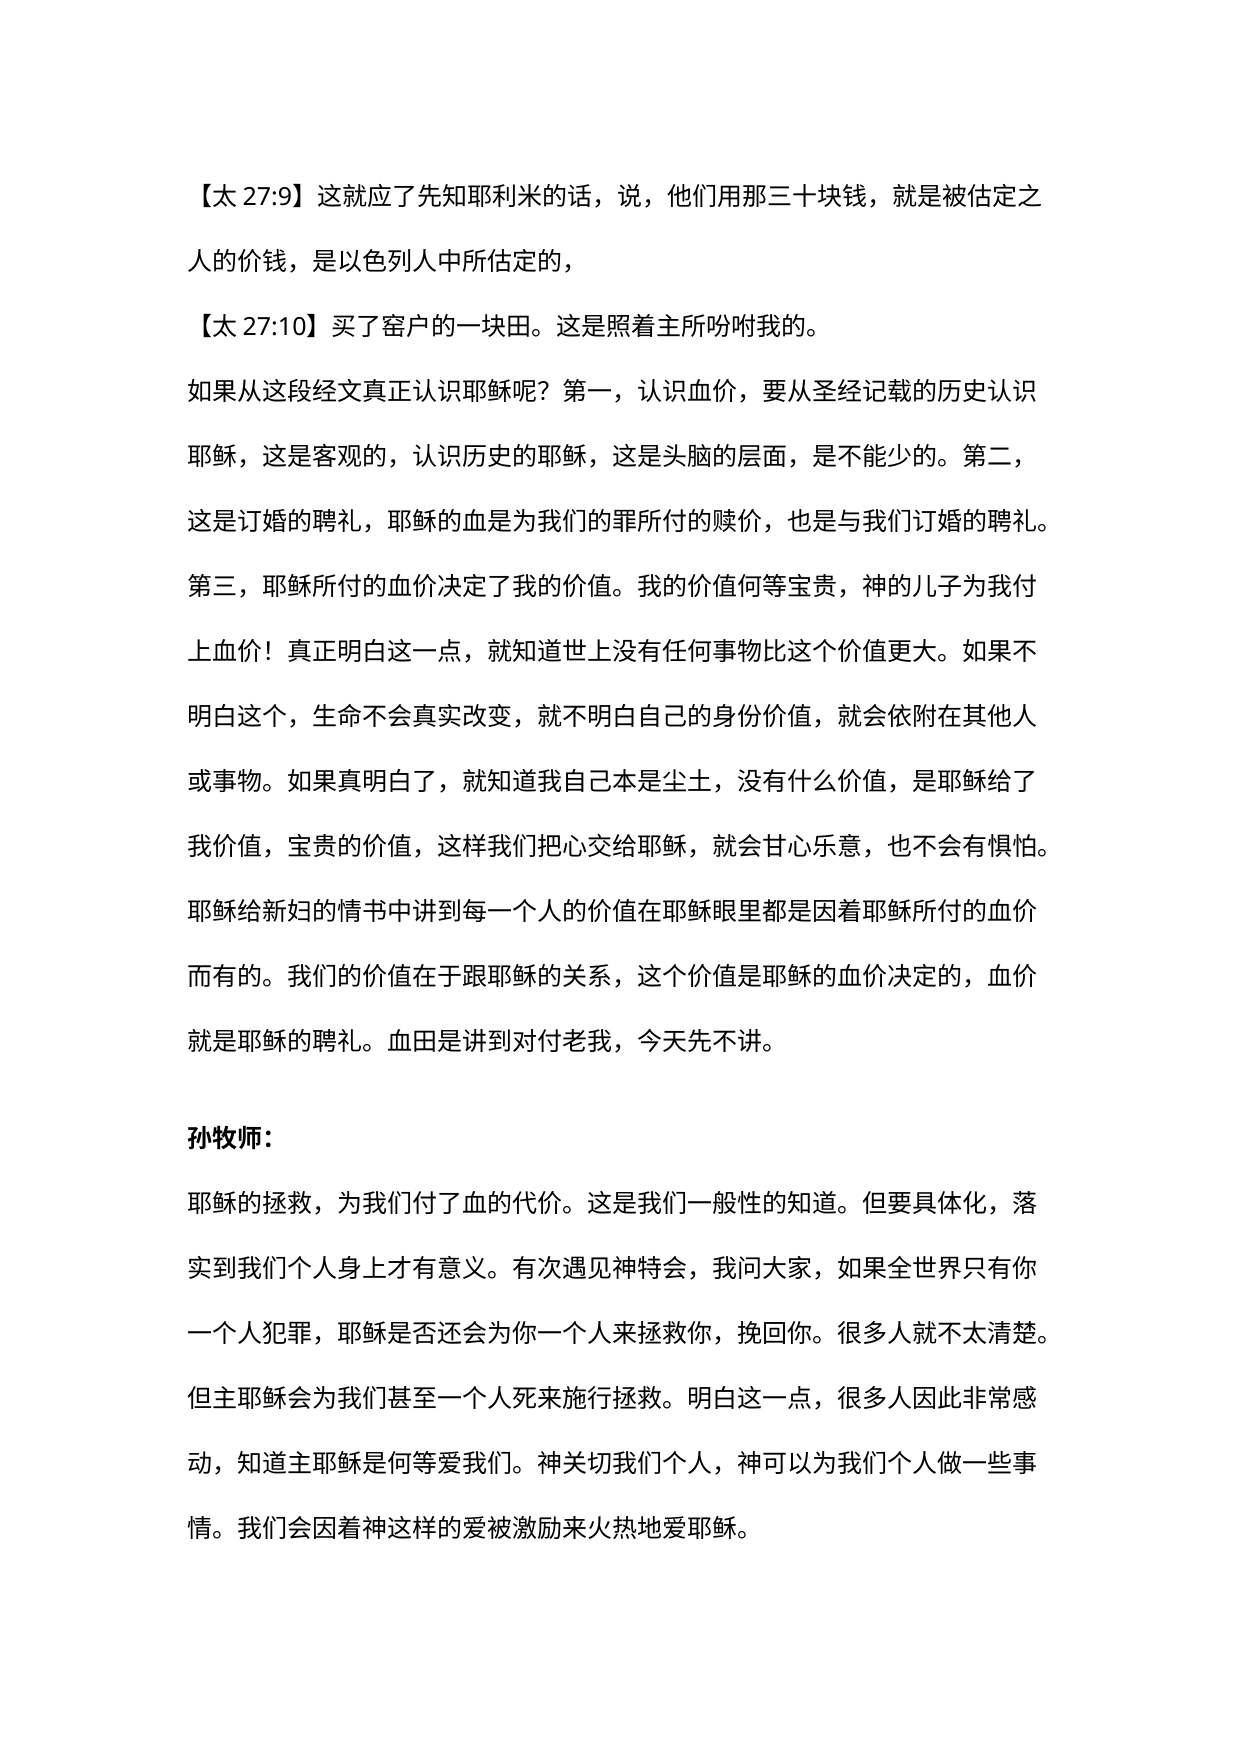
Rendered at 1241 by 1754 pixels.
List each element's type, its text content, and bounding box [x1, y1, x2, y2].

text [187, 162, 1053, 357]
text 孙牧师： [187, 1104, 1053, 1169]
text 如果从这段经文真正认识耶稣呢？第一，认识血价，要从圣经记载的历史认识耶稣，这是客观的，认识历史的耶稣，这是头脑的层面，是不能少的。第二，这是订婚的聘礼，耶稣的血是为我们的罪所付的赎价，也是与我们订婚的聘礼。第三，耶稣所付的血价决定了我的价值。我的价值何等宝贵，神的儿子为我付上血价！真正明白这一点，就知道世上没有任何事物比这个价值更大。如果不明白这个，生命不会真实改变，就不明白自己的身份价值，就会依附在其他人或事物。如果真明白了，就知道我自己本是尘土，没有什么价值，是耶稣给了我价值，宝贵的价值，这样我们把心交给耶稣，就会甘心乐意，也不会有惧怕。 [187, 357, 1053, 877]
text 耶稣给新妇的情书中讲到每一个人的价值在耶稣眼里都是因着耶稣所付的血价而有的。我们的价值在于跟耶稣的关系，这个价值是耶稣的血价决定的，血价就是耶稣的聘礼。血田是讲到对付老我，今天先不讲。 [187, 877, 1053, 1072]
text 耶稣的拯救，为我们付了血的代价。这是我们一般性的知道。但要具体化，落实到我们个人身上才有意义。有次遇见神特会，我问大家，如果全世界只有你一个人犯罪，耶稣是否还会为你一个人来拯救你，挽回你。很多人就不太清楚。但主耶稣会为我们甚至一个人死来施行拯救。明白这一点，很多人因此非常感动，知道主耶稣是何等爱我们。神关切我们个人，神可以为我们个人做一些事情。我们会因着神这样的爱被激励来火热地爱耶稣。 [187, 1169, 1053, 1559]
